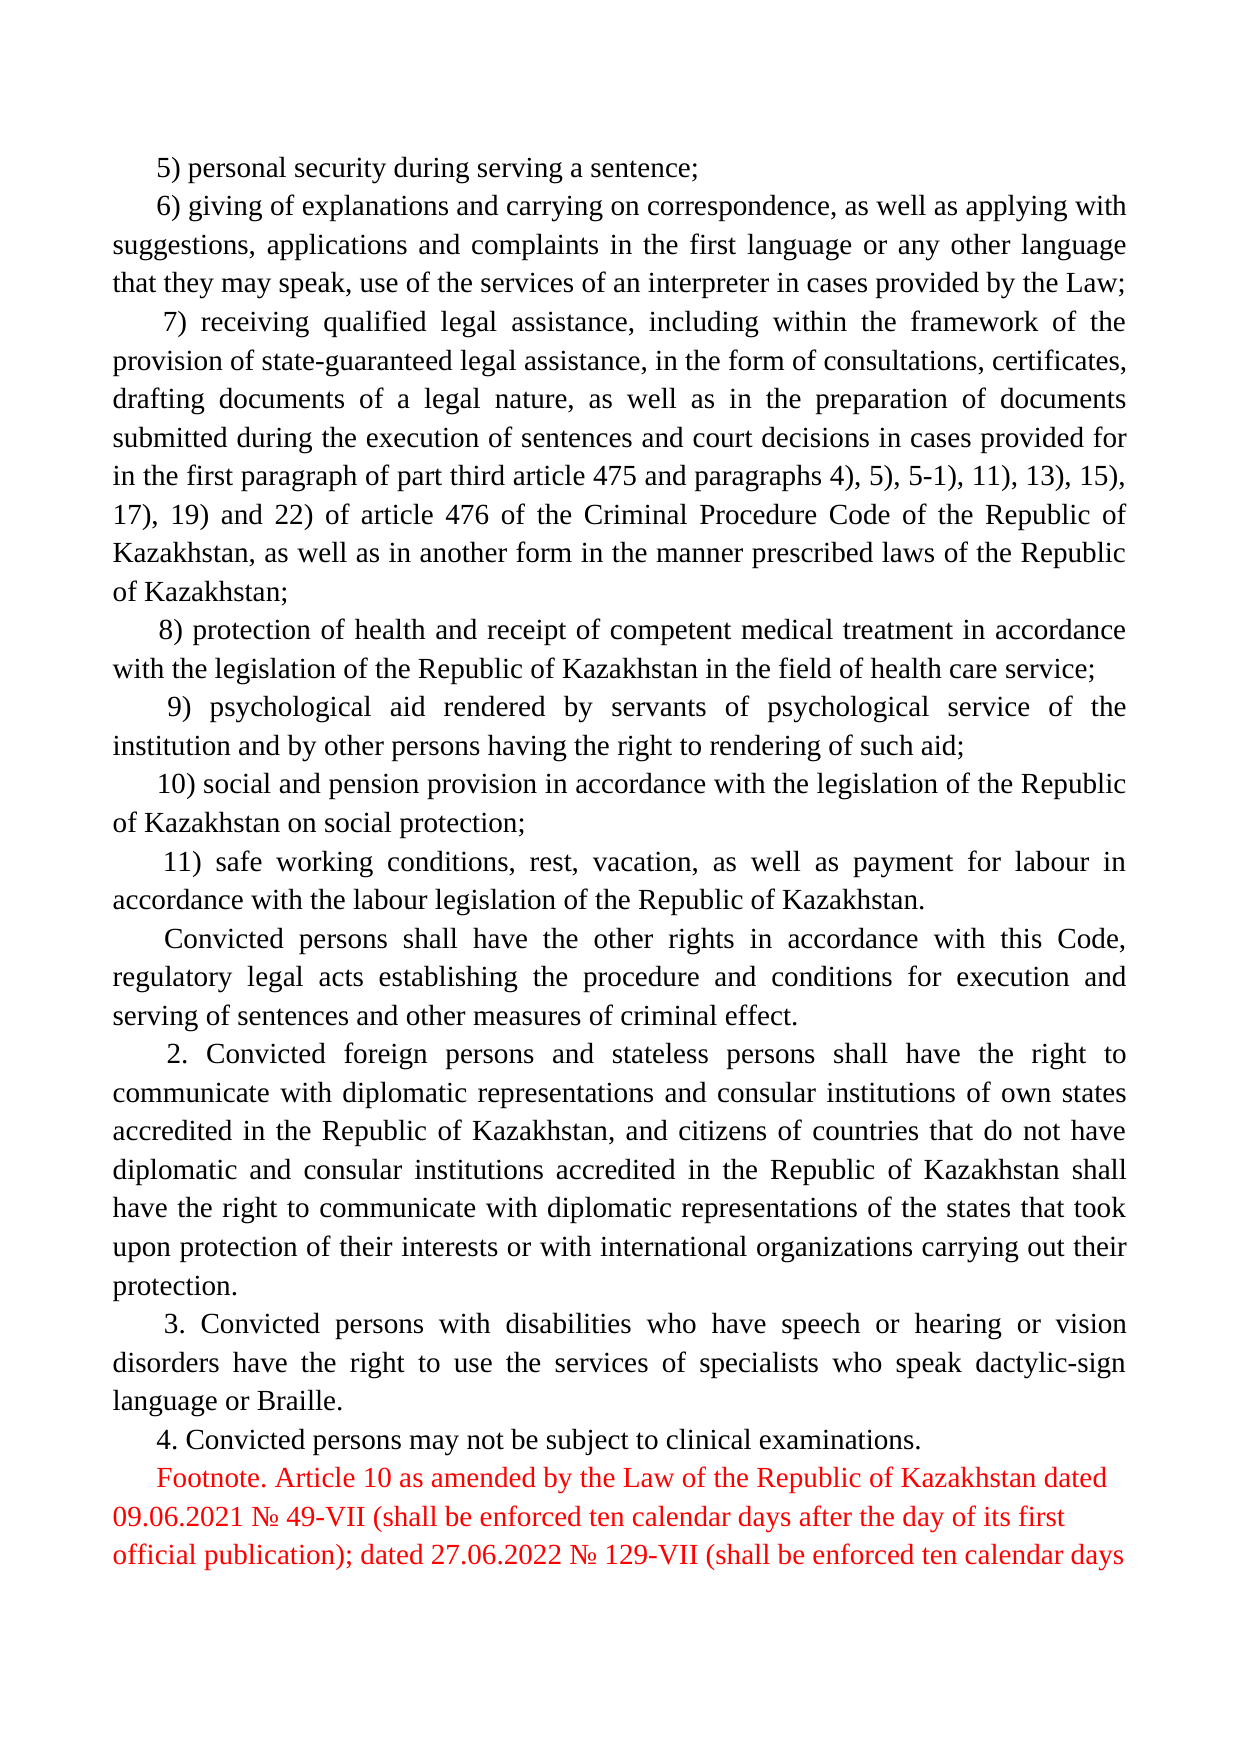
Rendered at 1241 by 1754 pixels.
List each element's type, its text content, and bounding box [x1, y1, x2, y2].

text 4. Convicted persons may not be subject to clinical examinations. [112, 1422, 1128, 1455]
text 7) receiving qualified legal assistance, including within the framework of the provision of state-guaranteed legal assistance, in the form of consultations, certificates, drafting documents of a legal nature, as well as in the preparation of documents submitted during the execution of sentences and court decisions in cases provided for in the first paragraph of part third article 475 and paragraphs 4), 5), 5-1), 11), 13), 15), 17), 19) and 22) of article 476 of the Criminal Procedure Code of the Republic of Kazakhstan, as well as in another form in the manner prescribed laws of the Republic of Kazakhstan; [112, 304, 1128, 607]
text 2. Convicted foreign persons and stateless persons shall have the right to communicate with diplomatic representations and consular institutions of own states accredited in the Republic of Kazakhstan, and citizens of countries that do not have diplomatic and consular institutions accredited in the Republic of Kazakhstan shall have the right to communicate with diplomatic representations of the states that took upon protection of their interests or with international organizations carrying out their protection. [112, 1036, 1128, 1301]
text 5) personal security during serving a sentence; [112, 150, 1128, 183]
text 10) social and pension provision in accordance with the legislation of the Republic of Kazakhstan on social protection; [112, 767, 1128, 839]
text 8) protection of health and receipt of competent medical treatment in accordance with the legislation of the Republic of Kazakhstan in the field of health care service; [112, 612, 1128, 684]
text 6) giving of explanations and carrying on correspondence, as well as applying with suggestions, applications and complaints in the first language or any other language that they may speak, use of the services of an interpreter in cases provided by the Law; [112, 188, 1128, 299]
text 3. Convicted persons with disabilities who have speech or hearing or vision disorders have the right to use the services of specialists who speak dactylic-sign language or Braille. [112, 1306, 1128, 1417]
text 9) psychological aid rendered by servants of psychological service of the institution and by other persons having the right to rendering of such aid; [112, 689, 1128, 762]
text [112, 1460, 1128, 1571]
text Convicted persons shall have the other rights in accordance with this Code, regulatory legal acts establishing the procedure and conditions for execution and serving of sentences and other measures of criminal effect. [112, 921, 1128, 1031]
text 11) safe working conditions, rest, vacation, as well as payment for labour in accordance with the labour legislation of the Republic of Kazakhstan. [112, 844, 1128, 916]
